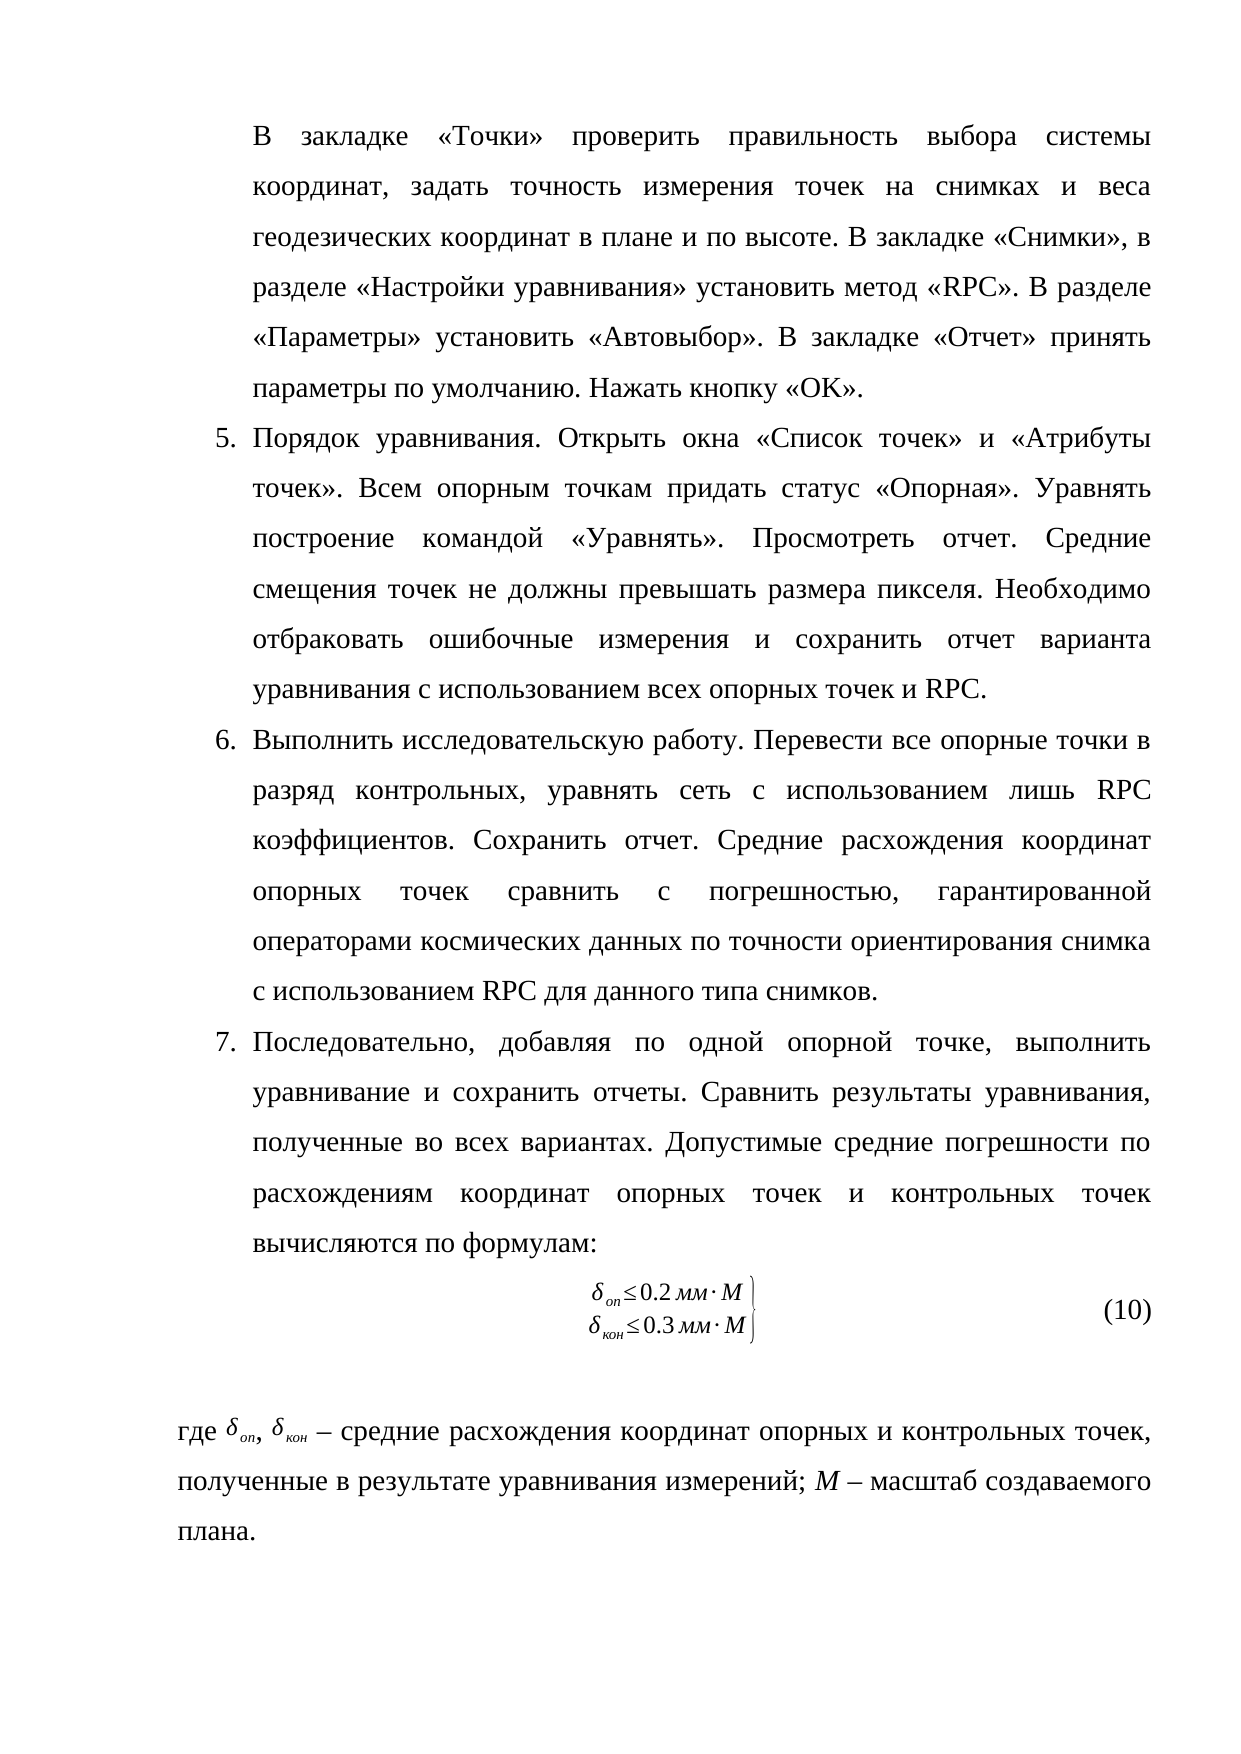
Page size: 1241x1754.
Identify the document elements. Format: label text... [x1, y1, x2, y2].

text где , – средние расхождения координат опорных и контрольных точек, полученные в результате уравнивания измерений; M – масштаб создаваемого плана. [177, 1413, 1152, 1547]
list Последовательно, добавляя по одной опорной точке, выполнить уравнивание и сохранить отчеты. Сравнить результаты уравнивания, полученные во всех вариантах. Допустимые средние погрешности по расхождениям координат опорных точек и контрольных точек вычисляются по формулам: [215, 1024, 1152, 1258]
text (10) [177, 1275, 1152, 1346]
list Порядок уравнивания. Открыть окна «Список точек» и «Атрибуты точек». Всем опорным точкам придать статус «Опорная». Уравнять построение командой «Уравнять». Просмотреть отчет. Средние смещения точек не должны превышать размера пикселя. Необходимо отбраковать ошибочные измерения и сохранить отчет варианта уравнивания с использованием всех опорных точек и RPC. [215, 420, 1152, 705]
list Выполнить исследовательскую работу. Перевести все опорные точки в разряд контрольных, уравнять сеть с использованием лишь RPC коэффициентов. Сохранить отчет. Средние расхождения координат опорных точек сравнить с погрешностью, гарантированной операторами космических данных по точности ориентирования снимка с использованием RPC для данного типа снимков. [215, 722, 1152, 1007]
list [215, 118, 1152, 403]
